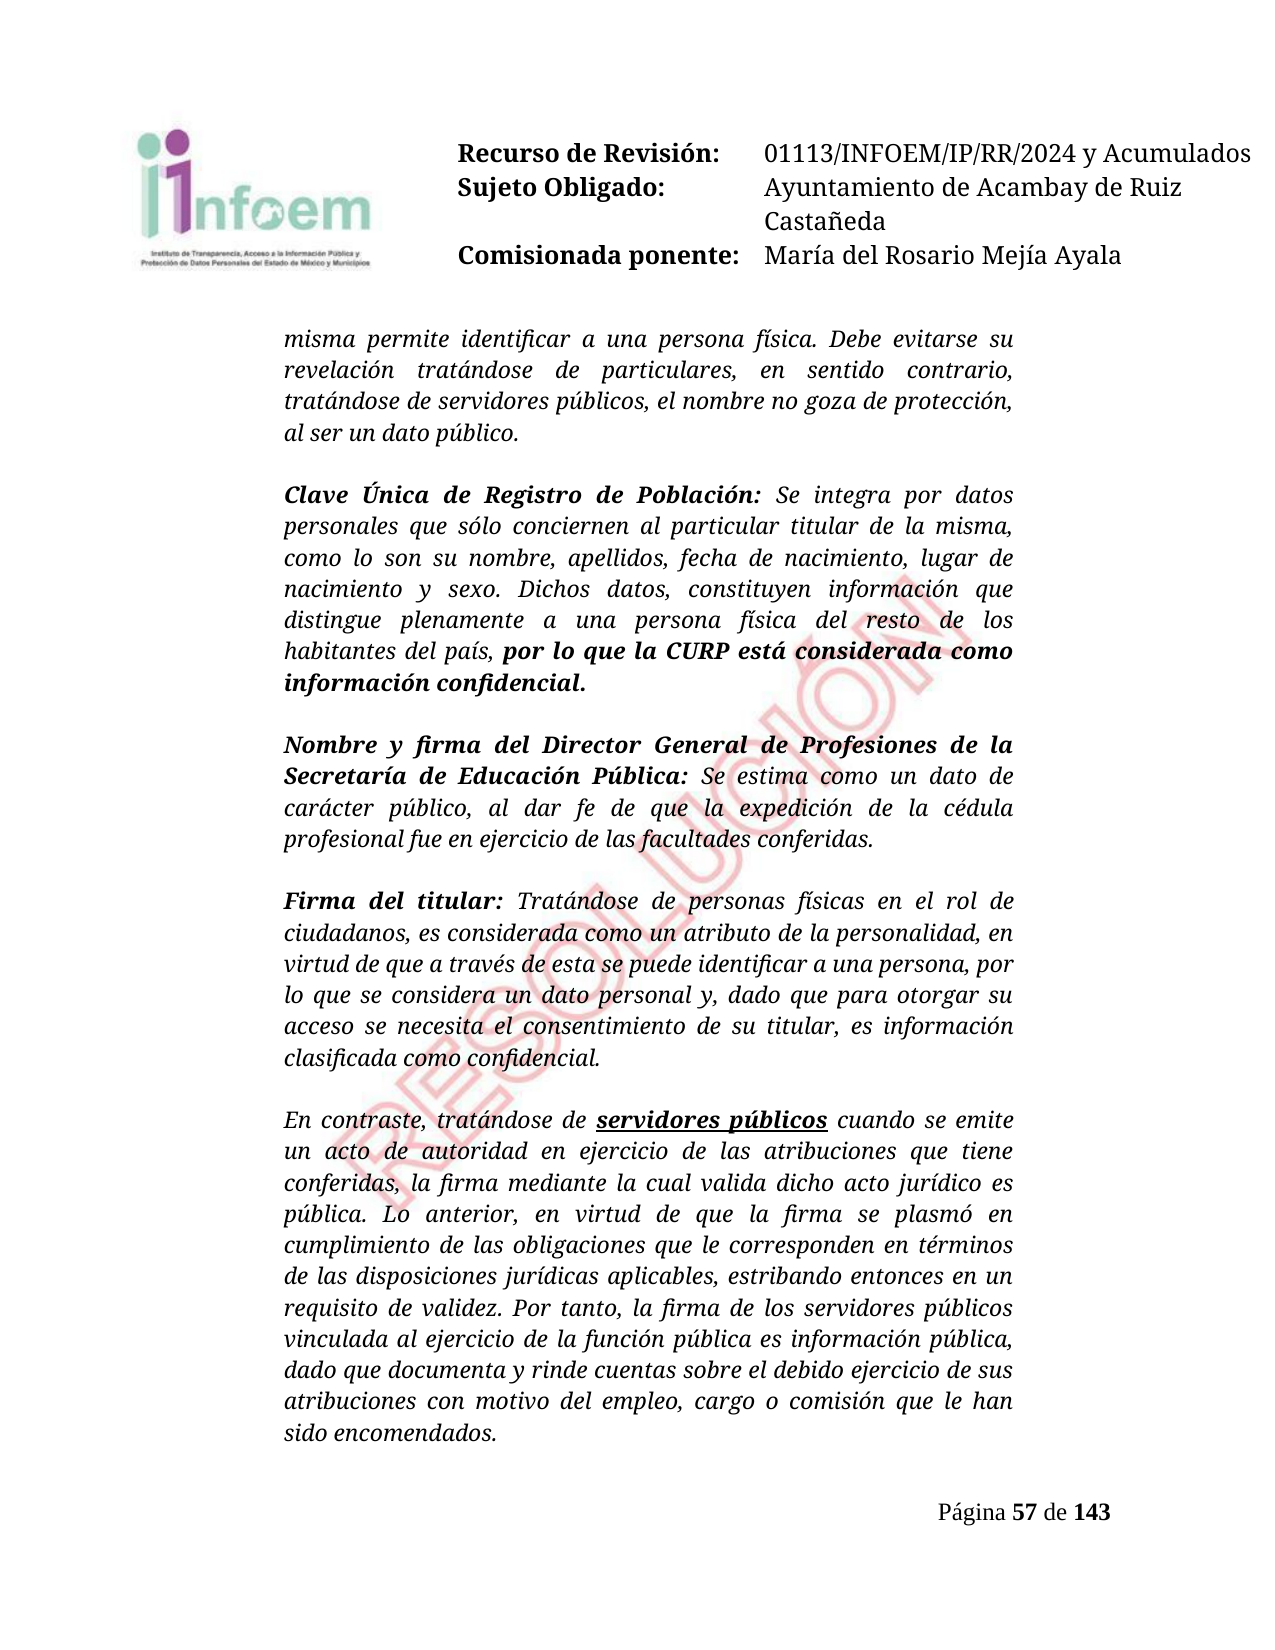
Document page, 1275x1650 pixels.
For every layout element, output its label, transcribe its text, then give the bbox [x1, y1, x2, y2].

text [283, 323, 1017, 448]
text En contraste, tratándose de servidores públicos cuando se emite un acto de autoridad en ejercicio de las atribuciones que tiene conferidas, la firma mediante la cual valida dicho acto jurídico es pública. Lo anterior, en virtud de que la firma se plasmó en cumplimiento de las obligaciones que le corresponden en términos de las disposiciones jurídicas aplicables, estribando entonces en un requisito de validez. Por tanto, la firma de los servidores públicos vinculada al ejercicio de la función pública es información pública, dado que documenta y rinde cuentas sobre el debido ejercicio de sus atribuciones con motivo del empleo, cargo o comisión que le han sido encomendados. [283, 1104, 1017, 1448]
text Firma del titular: Tratándose de personas físicas en el rol de ciudadanos, es considerada como un atributo de la personalidad, en virtud de que a través de esta se puede identificar a una persona, por lo que se considera un dato personal y, dado que para otorgar su acceso se necesita el consentimiento de su titular, es información clasificada como confidencial. [283, 885, 1017, 1073]
text Nombre y firma del Director General de Profesiones de la Secretaría de Educación Pública: Se estima como un dato de carácter público, al dar fe de que la expedición de la cédula profesional fue en ejercicio de las facultades conferidas. [283, 729, 1017, 854]
text Clave Única de Registro de Población: Se integra por datos personales que sólo conciernen al particular titular de la misma, como lo son su nombre, apellidos, fecha de nacimiento, lugar de nacimiento y sexo. Dichos datos, constituyen información que distingue plenamente a una persona física del resto de los habitantes del país, por lo que la CURP está considerada como información confidencial. [283, 479, 1017, 698]
picture [22, 71, 1251, 1650]
